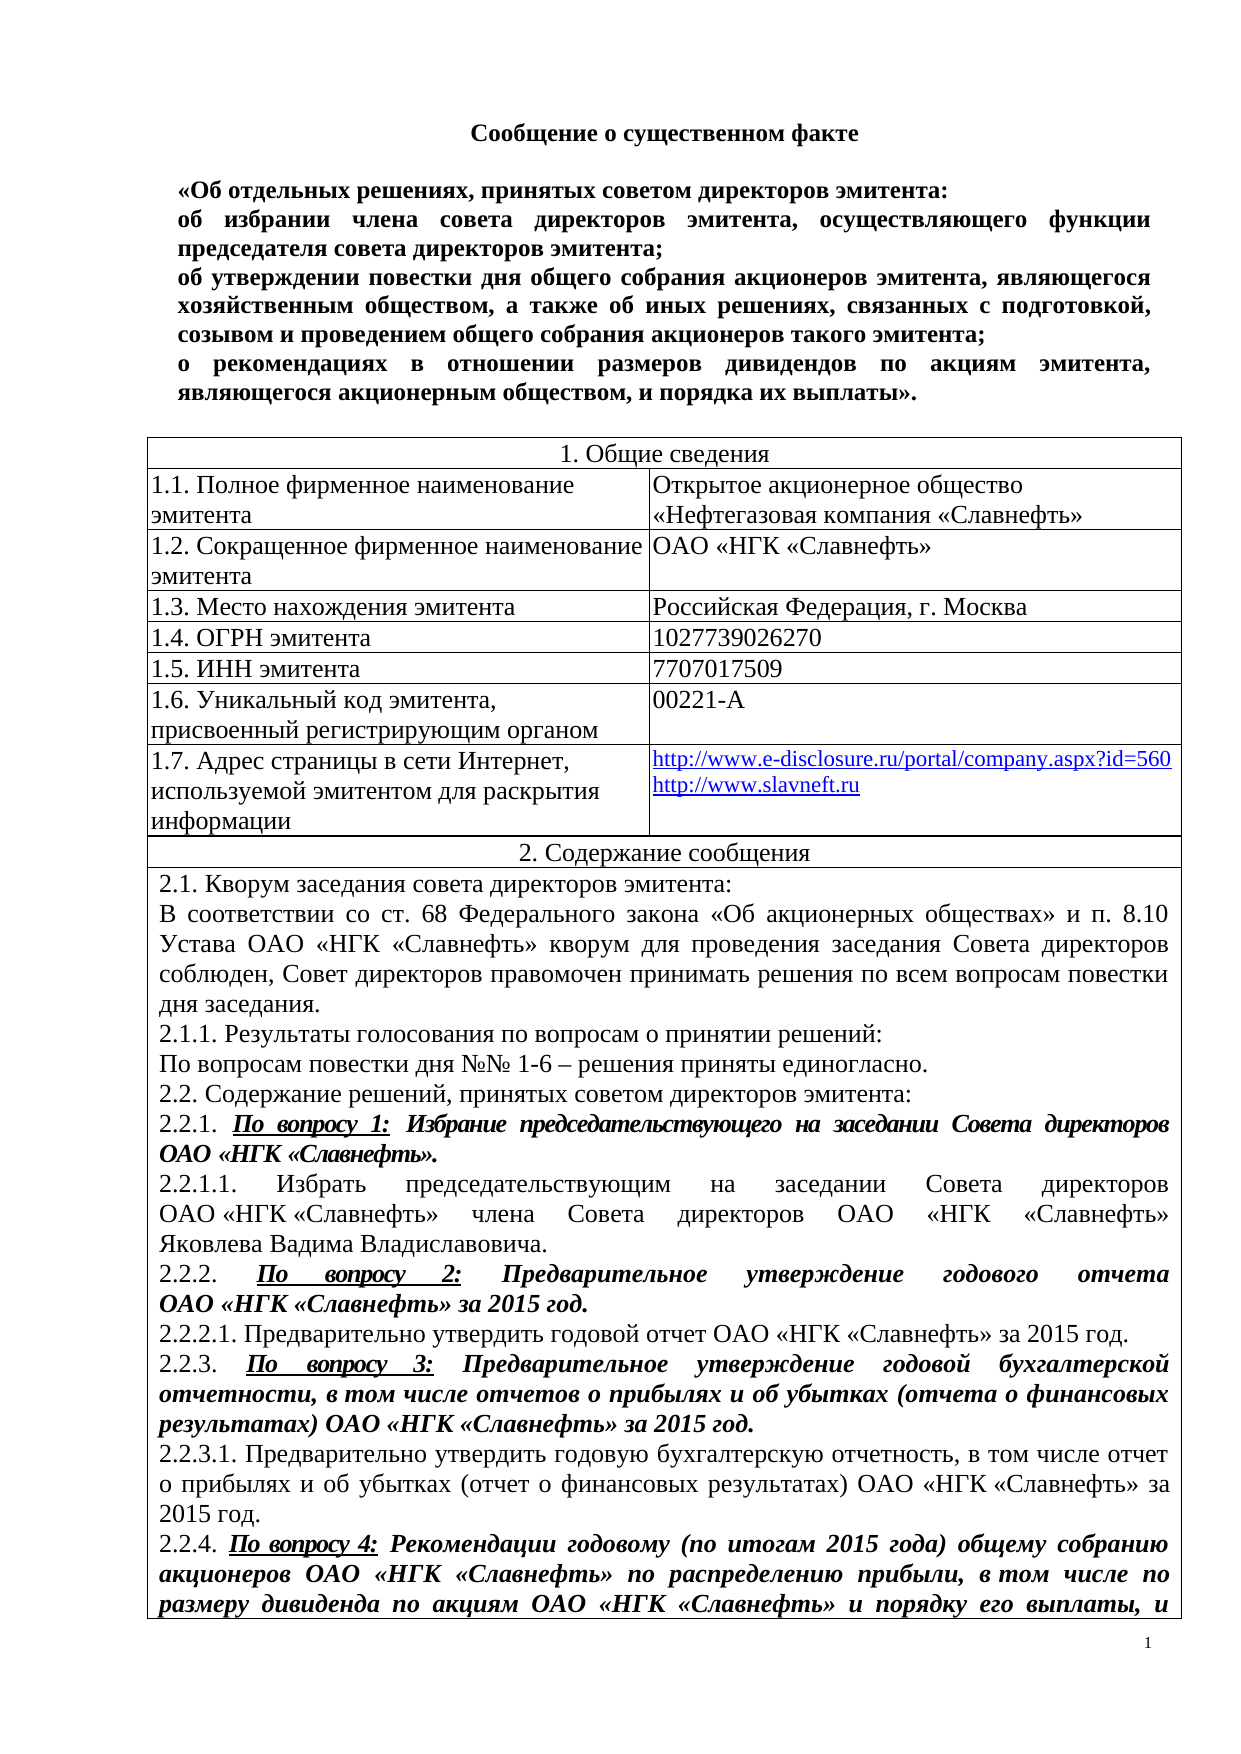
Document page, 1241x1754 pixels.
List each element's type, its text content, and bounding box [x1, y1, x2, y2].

text об избрании члена совета директоров эмитента, осуществляющего функции председателя совета директоров эмитента; [177, 204, 1152, 262]
text об утверждении повестки дня общего собрания акционеров эмитента, являющегося хозяйственным обществом, а также об иных решениях, связанных с подготовкой, созывом и проведением общего собрания акционеров такого эмитента; [177, 262, 1152, 348]
table_cell 00221-А [650, 684, 1181, 744]
table_cell 1.6. Уникальный код эмитента, присвоенный регистрирующим органом [148, 684, 649, 744]
table_header 1. Общие сведения [148, 438, 1181, 468]
table_cell Открытое акционерное общество «Нефтегазовая компания «Славнефть» [650, 469, 1181, 529]
table_cell 1.3. Место нахождения эмитента [148, 591, 649, 621]
table_cell 1.7. Адрес страницы в сети Интернет, используемой эмитентом для раскрытия информации [148, 745, 649, 835]
table_cell ОАО «НГК «Славнефть» [650, 530, 1181, 590]
text Сообщение о существенном факте [177, 118, 1152, 147]
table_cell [148, 868, 1181, 1618]
text о рекомендациях в отношении размеров дивидендов по акциям эмитента, являющегося акционерным обществом, и порядка их выплаты». [177, 348, 1152, 406]
table_cell 1.5. ИНН эмитента [148, 653, 649, 683]
text «Об отдельных решениях, принятых советом директоров эмитента: [177, 176, 1152, 204]
table_cell http://www.e-disclosure.ru/portal/company.aspx?id=560 http://www.slavneft.ru [650, 745, 1181, 835]
table_cell 1.4. ОГРН эмитента [148, 622, 649, 652]
table_cell Российская Федерация, г. Москва [650, 591, 1181, 621]
table_cell 1027739026270 [650, 622, 1181, 652]
table_header 2. Содержание сообщения [148, 837, 1181, 867]
table_cell 1.2. Сокращенное фирменное наименование эмитента [148, 530, 649, 590]
table_cell 7707017509 [650, 653, 1181, 683]
table_cell 1.1. Полное фирменное наименование эмитента [148, 469, 649, 529]
